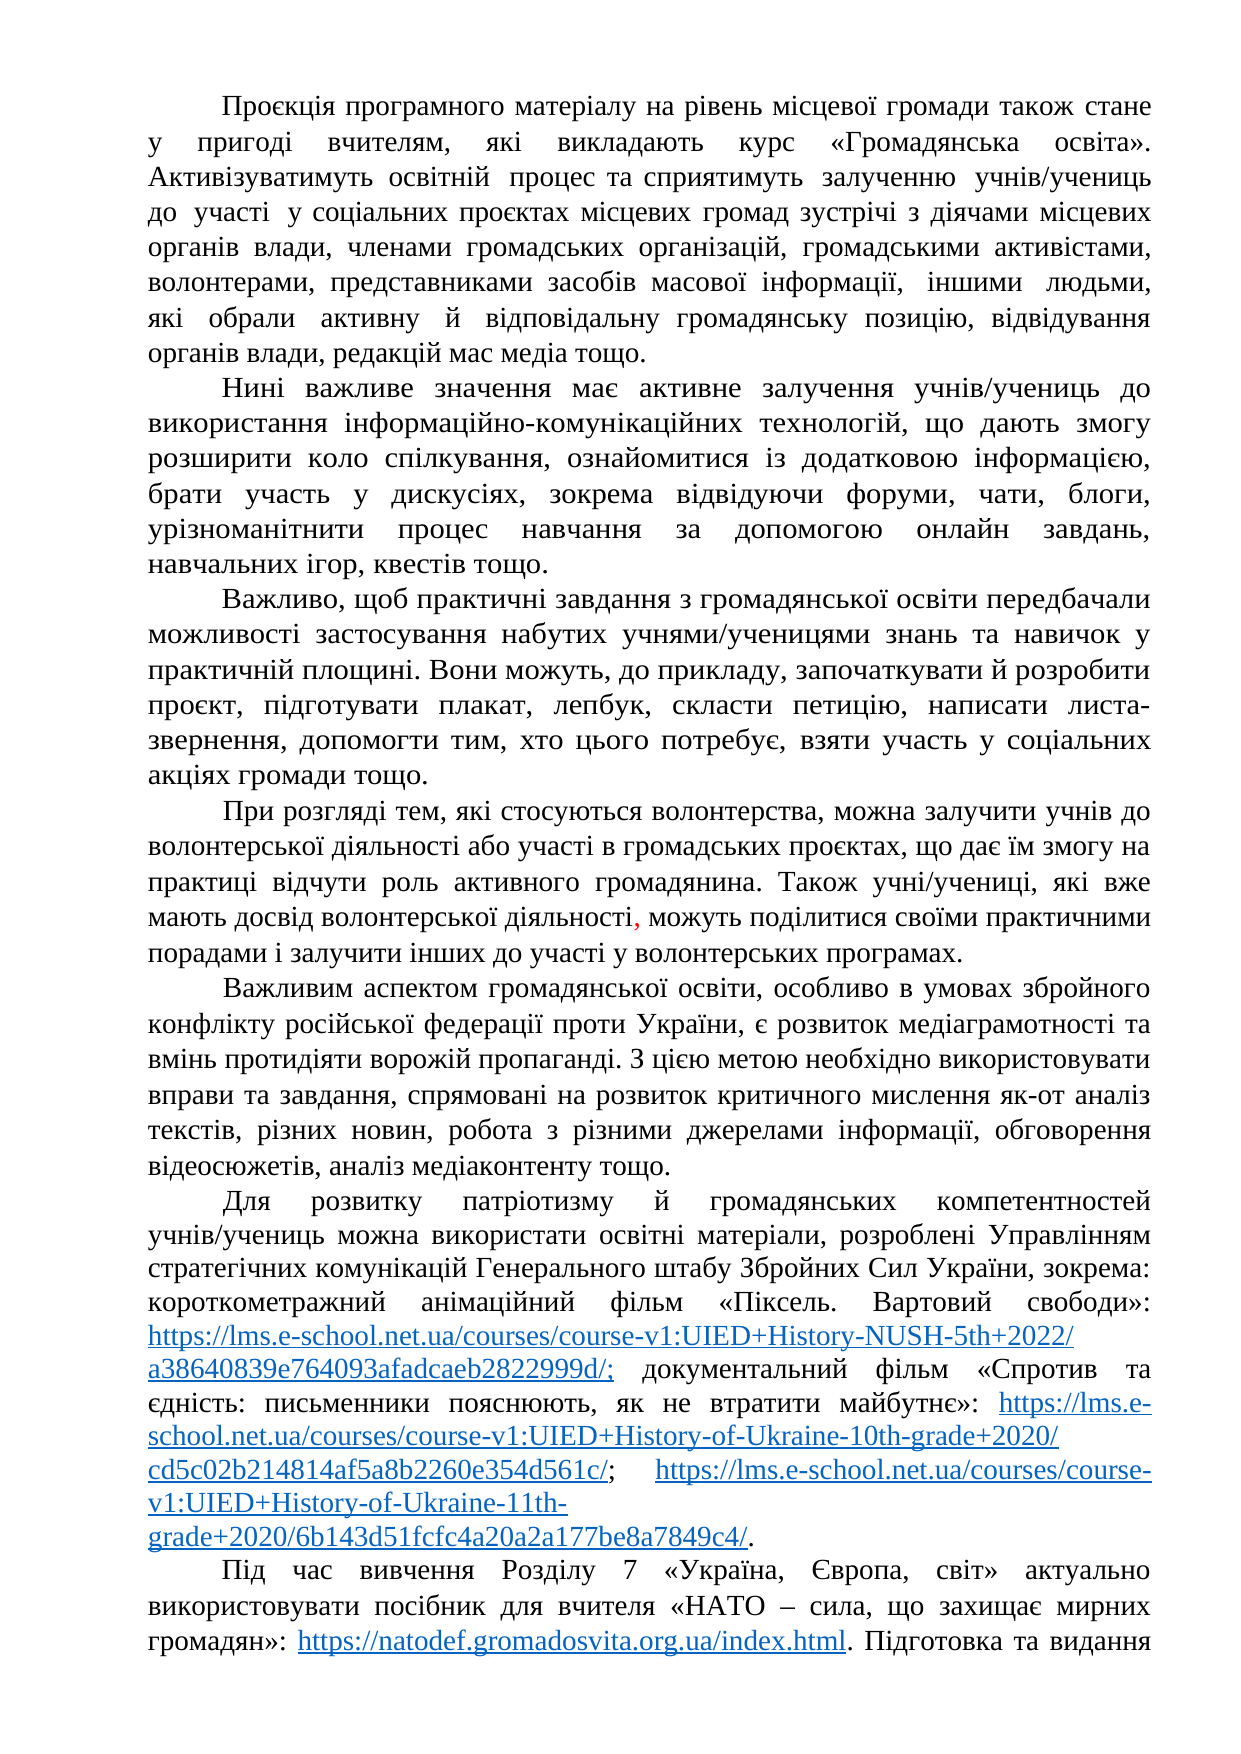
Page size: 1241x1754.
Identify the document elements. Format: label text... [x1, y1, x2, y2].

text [148, 1552, 1152, 1588]
text При розгляді тем, які стосуються волонтерства, можна залучити учнів до волонтерської діяльності або участі в громадських проєктах, що дає їм змогу на практиці відчути роль активного громадянина. Також учні/учениці, які вже мають досвід волонтерської діяльності, можуть поділитися своїми практичними порадами і залучити інших до участі у волонтерських програмах. [148, 793, 1152, 968]
text Нині важливе значення має активне залучення учнів/учениць до використання інформаційно-комунікаційних технологій, що дають змогу розширити коло спілкування, ознайомитися із додатковою інформацією, брати участь у дискусіях, зокрема відвідуючи форуми, чати, блоги, урізноманітнити процес навчання за допомогою онлайн завдань, навчальних ігор, квестів тощо. [148, 370, 1152, 580]
text Важливо, щоб практичні завдання з громадянської освіти передбачали можливості застосування набутих учнями/ученицями знань та навичок у практичній площині. Вони можуть, до прикладу, започаткувати й розробити проєкт, підготувати плакат, лепбук, скласти петицію, написати листа-звернення, допомогти тим, хто цього потребує, взяти участь у соціальних акціях громади тощо. [148, 581, 1152, 791]
text Для розвитку патріотизму й громадянських компетентностей учнів/учениць можна використати освітні матеріали, розроблені Управлінням стратегічних комунікацій Генерального штабу Збройних Сил України, зокрема: короткометражний анімаційний фільм «Піксель. Вартовий свободи»: https://lms.e-school.net.ua/courses/course-v1:UIED+History-NUSH-5th+2022/a38640839e764093afadcaeb2822999d/; документальний фільм «Спротив та єдність: письменники пояснюють, як не втратити майбутнє»: https://lms.e-school.net.ua/courses/course-v1:UIED+History-of-Ukraine-10th-grade+2020/cd5c02b214814af5a8b2260e354d561c/; https://lms.e-school.net.ua/courses/course-v1:UIED+History-of-Ukraine-11th-grade+2020/6b143d51fcfc4a20a2a177be8a7849c4/. [148, 1183, 1152, 1552]
text Важливим аспектом громадянської освіти, особливо в умовах збройного конфлікту російської федерації проти України, є розвиток медіаграмотності та вмінь протидіяти ворожій пропаганді. З цією метою необхідно використовувати вправи та завдання, спрямовані на розвиток критичного мислення як-от аналіз текстів, різних новин, робота з різними джерелами інформації, обговорення відеосюжетів, аналіз медіаконтенту тощо. [148, 970, 1152, 1181]
text Проєкція програмного матеріалу на рівень місцевої громади також стане у пригоді вчителям, які викладають курс «Громадянська освіта». Активізуватимуть освітній процес та сприятимуть залученню учнів/учениць до участі у соціальних проєктах місцевих громад зустрічі з діячами місцевих органів влади, членами громадських організацій, громадськими активістами, волонтерами, представниками засобів масової інформації, іншими людьми, які обрали активну й відповідальну громадянську позицію, відвідування органів влади, редакцій мас медіа тощо. [148, 88, 1152, 368]
